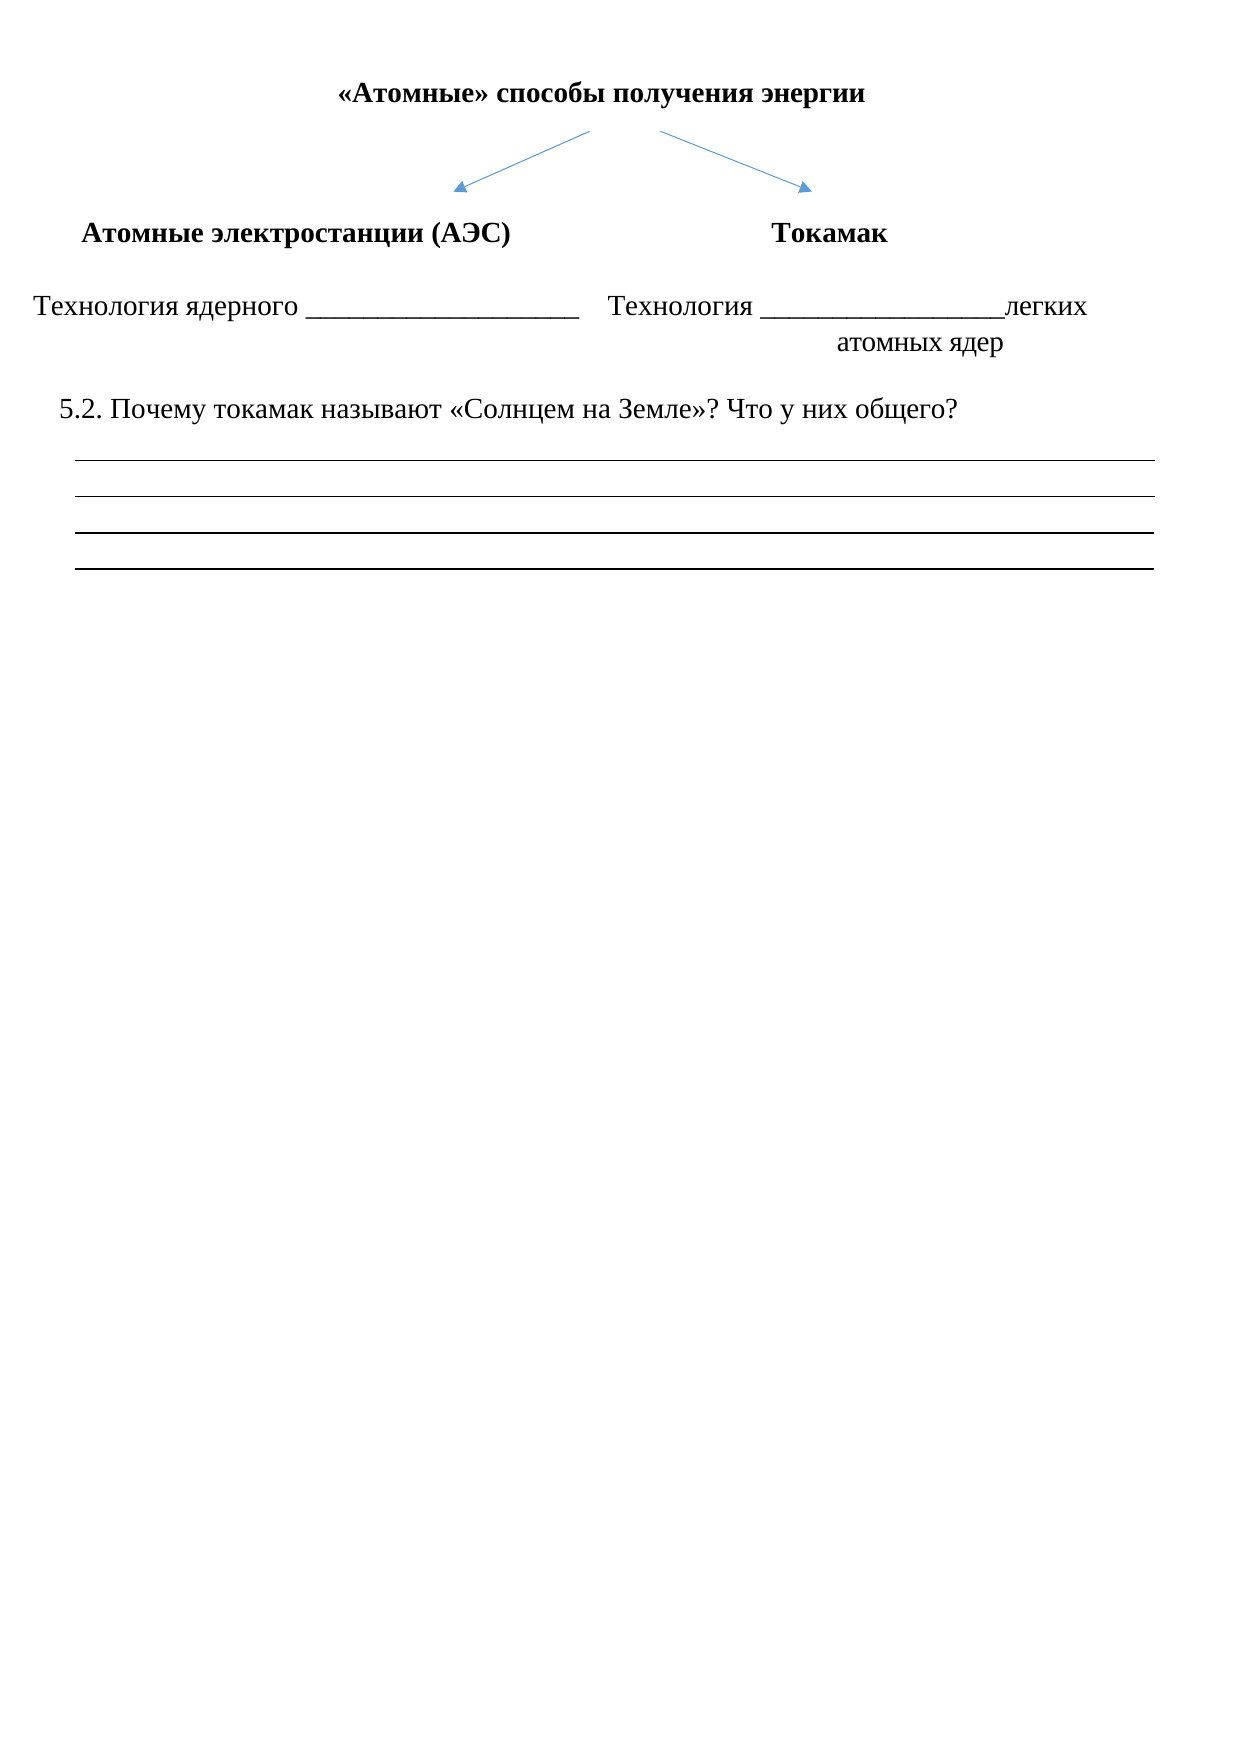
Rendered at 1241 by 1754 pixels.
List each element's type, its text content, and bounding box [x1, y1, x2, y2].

text «Атомные» способы получения энергии [312, 75, 890, 108]
text Технология ядерного ___________________ Технология _________________легких [33, 288, 1211, 322]
text 5.2. Почему токамак называют «Солнцем на Земле»? Что у них общего? [59, 391, 1211, 425]
text Атомные электростанции (АЭС) Токамак [81, 155, 1211, 249]
text атомных ядер [630, 324, 1211, 357]
